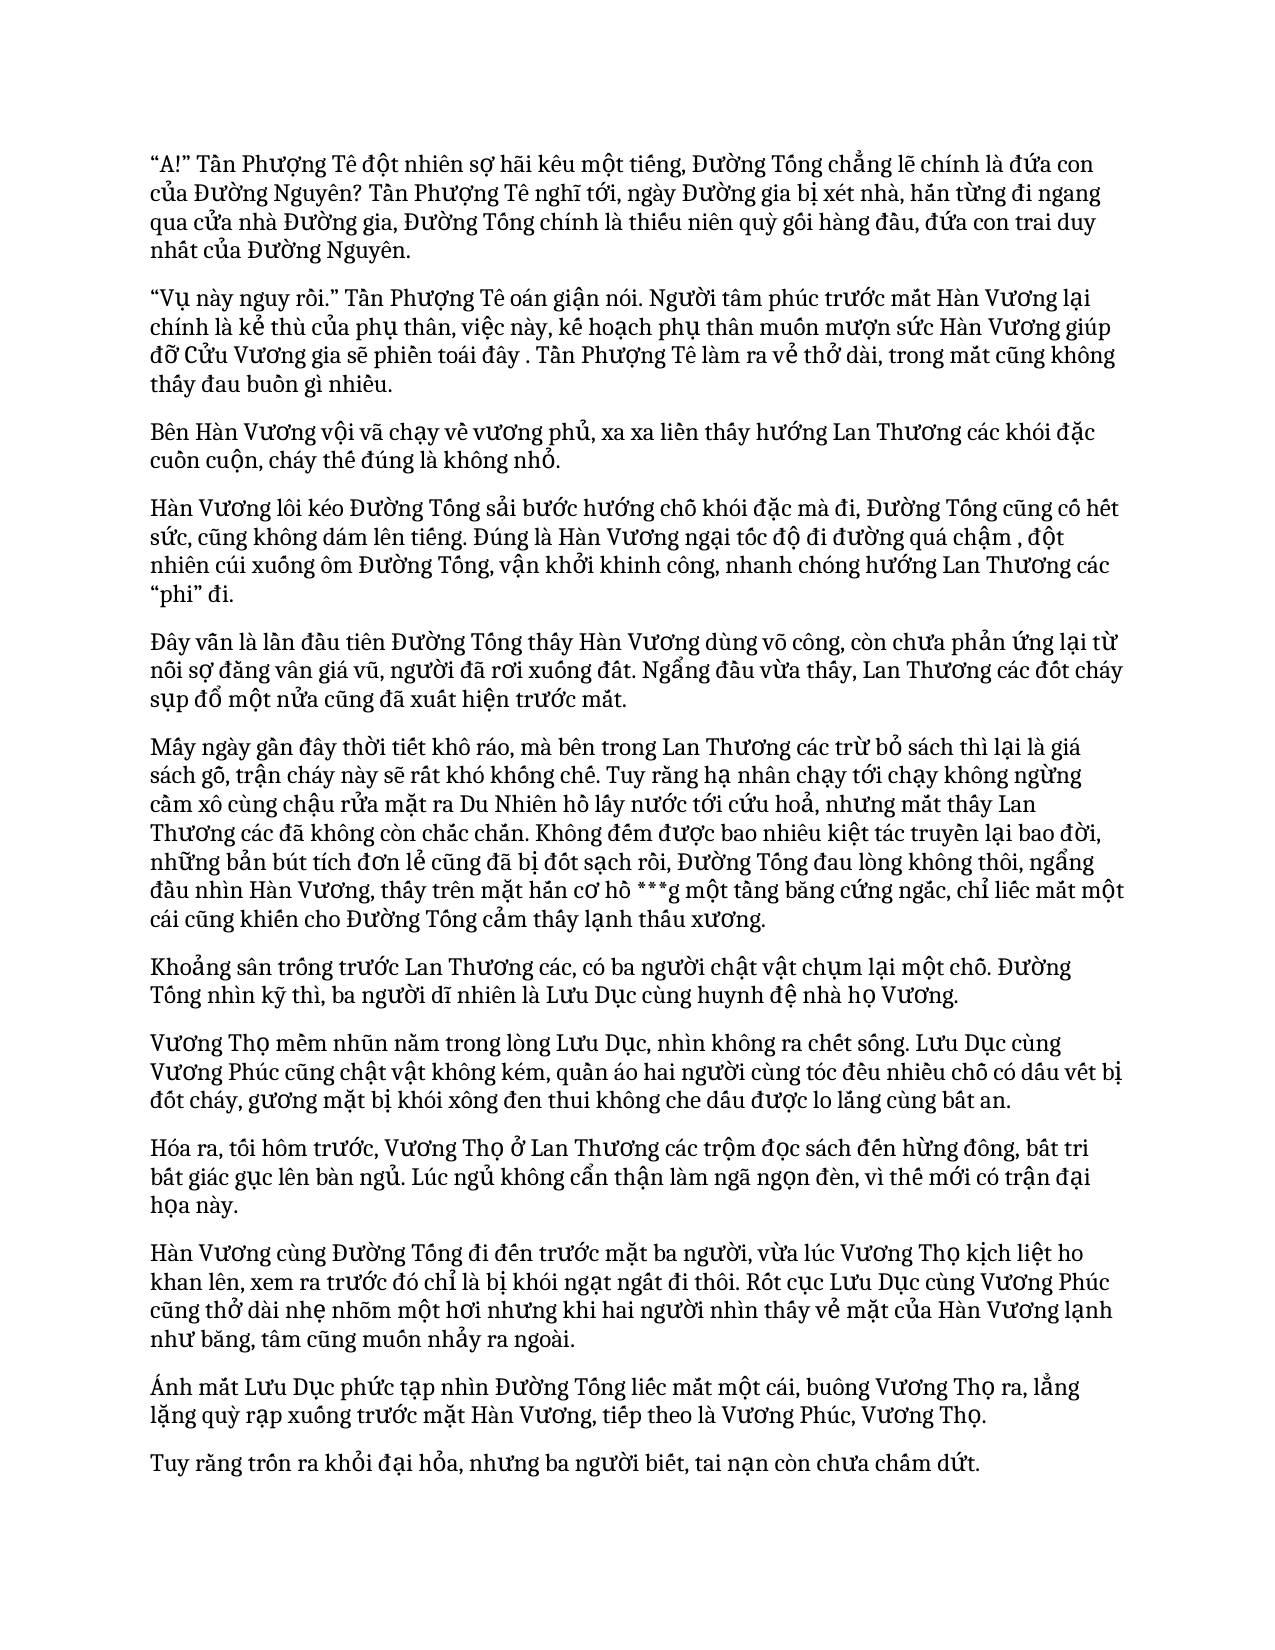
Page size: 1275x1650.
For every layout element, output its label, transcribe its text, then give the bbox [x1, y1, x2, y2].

text “A!” Tần Phượng Tê đột nhiên sợ hãi kêu một tiếng, Đường Tống chẳng lẽ chính là đứa con của Đường Nguyên? Tần Phượng Tê nghĩ tới, ngày Đường gia bị xét nhà, hắn từng đi ngang qua cửa nhà Đường gia, Đường Tống chính là thiếu niên quỳ gối hàng đầu, đứa con trai duy nhất của Đường Nguyên. [150, 150, 1125, 265]
text Vương Thọ mềm nhũn nằm trong lòng Lưu Dục, nhìn không ra chết sống. Lưu Dục cùng Vương Phúc cũng chật vật không kém, quần áo hai người cùng tóc đều nhiều chỗ có dấu vết bị đốt cháy, gương mặt bị khói xông đen thui không che dấu được lo lắng cùng bất an. [150, 1029, 1125, 1115]
text “Vụ này nguy rồi.” Tần Phượng Tê oán giận nói. Người tâm phúc trước mắt Hàn Vương lại chính là kẻ thù của phụ thân, việc này, kế hoạch phụ thân muốn mượn sức Hàn Vương giúp đỡ Cửu Vương gia sẽ phiền toái đây . Tần Phượng Tê làm ra vẻ thở dài, trong mắt cũng không thấy đau buồn gì nhiều. [150, 284, 1125, 399]
text Đây vẫn là lần đầu tiên Đường Tống thấy Hàn Vương dùng võ công, còn chưa phản ứng lại từ nỗi sợ đằng vân giá vũ, người đã rơi xuống đất. Ngẩng đầu vừa thấy, Lan Thương các đốt cháy sụp đổ một nửa cũng đã xuất hiện trước mắt. [150, 627, 1125, 714]
text Hóa ra, tối hôm trước, Vương Thọ ở Lan Thương các trộm đọc sách đến hừng đông, bất tri bất giác gục lên bàn ngủ. Lúc ngủ không cẩn thận làm ngã ngọn đèn, vì thế mới có trận đại họa này. [150, 1134, 1125, 1220]
text Bên Hàn Vương vội vã chạy về vương phủ, xa xa liền thấy hướng Lan Thương các khói đặc cuồn cuộn, cháy thế đúng là không nhỏ. [150, 417, 1125, 475]
text Tuy rằng trốn ra khỏi đại hỏa, nhưng ba người biết, tai nạn còn chưa chấm dứt. [150, 1449, 1125, 1477]
text Hàn Vương cùng Đường Tống đi đến trước mặt ba người, vừa lúc Vương Thọ kịch liệt ho khan lên, xem ra trước đó chỉ là bị khói ngạt ngất đi thôi. Rốt cục Lưu Dục cùng Vương Phúc cũng thở dài nhẹ nhõm một hơi nhưng khi hai người nhìn thấy vẻ mặt của Hàn Vương lạnh như băng, tâm cũng muốn nhảy ra ngoài. [150, 1239, 1125, 1354]
text Ánh mắt Lưu Dục phức tạp nhìn Đường Tống liếc mắt một cái, buông Vương Thọ ra, lẳng lặng quỳ rạp xuống trước mặt Hàn Vương, tiếp theo là Vương Phúc, Vương Thọ. [150, 1372, 1125, 1430]
text Mấy ngày gần đây thời tiết khô ráo, mà bên trong Lan Thương các trừ bỏ sách thì lại là giá sách gỗ, trận cháy này sẽ rất khó khống chế. Tuy rằng hạ nhân chạy tới chạy không ngừng cầm xô cùng chậu rửa mặt ra Du Nhiên hồ lấy nước tới cứu hoả, nhưng mắt thấy Lan Thương các đã không còn chắc chắn. Không đếm được bao nhiêu kiệt tác truyền lại bao đời, những bản bút tích đơn lẻ cũng đã bị đốt sạch rồi, Đường Tống đau lòng không thôi, ngẩng đầu nhìn Hàn Vương, thấy trên mặt hắn cơ hồ ***g một tầng băng cứng ngắc, chỉ liếc mắt một cái cũng khiến cho Đường Tống cảm thấy lạnh thấu xương. [150, 732, 1125, 934]
text Hàn Vương lôi kéo Đường Tống sải bước hướng chỗ khói đặc mà đi, Đường Tống cũng cố hết sức, cũng không dám lên tiếng. Đúng là Hàn Vương ngại tốc độ đi đường quá chậm , đột nhiên cúi xuống ôm Đường Tống, vận khởi khinh công, nhanh chóng hướng Lan Thương các “phi” đi. [150, 494, 1125, 609]
text Khoảng sân trống trước Lan Thương các, có ba người chật vật chụm lại một chỗ. Đường Tống nhìn kỹ thì, ba người dĩ nhiên là Lưu Dục cùng huynh đệ nhà họ Vương. [150, 952, 1125, 1010]
